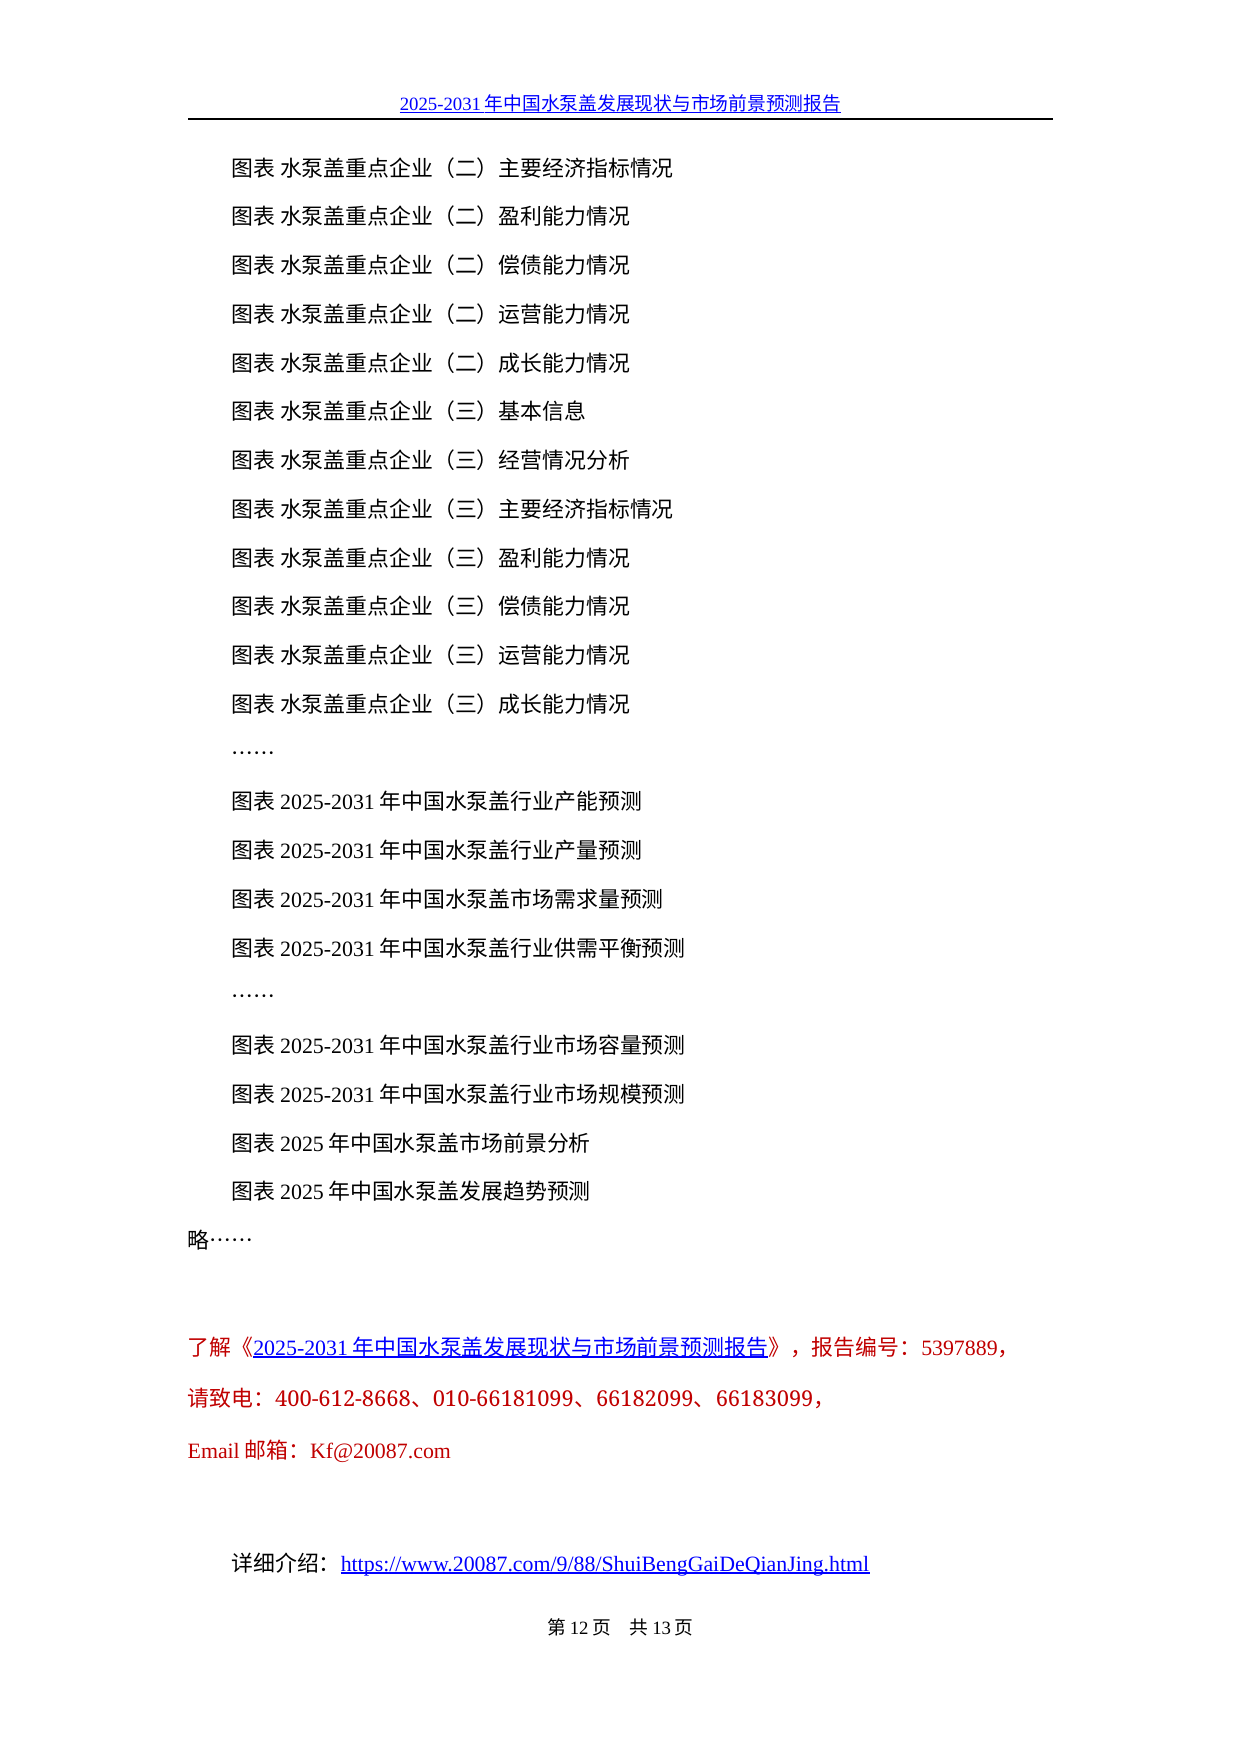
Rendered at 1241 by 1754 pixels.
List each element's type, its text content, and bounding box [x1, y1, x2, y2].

text 了解《2025-2031年中国水泵盖发展现状与市场前景预测报告》，报告编号：5397889， [187, 1329, 1053, 1362]
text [187, 150, 1053, 1255]
text 请致电：400-612-8668、010-66181099、66182099、66183099， [187, 1381, 1053, 1413]
text 详细介绍：https://www.20087.com/9/88/ShuiBengGaiDeQianJing.html [187, 1545, 1053, 1578]
text Email邮箱：Kf@20087.com [187, 1432, 1053, 1465]
